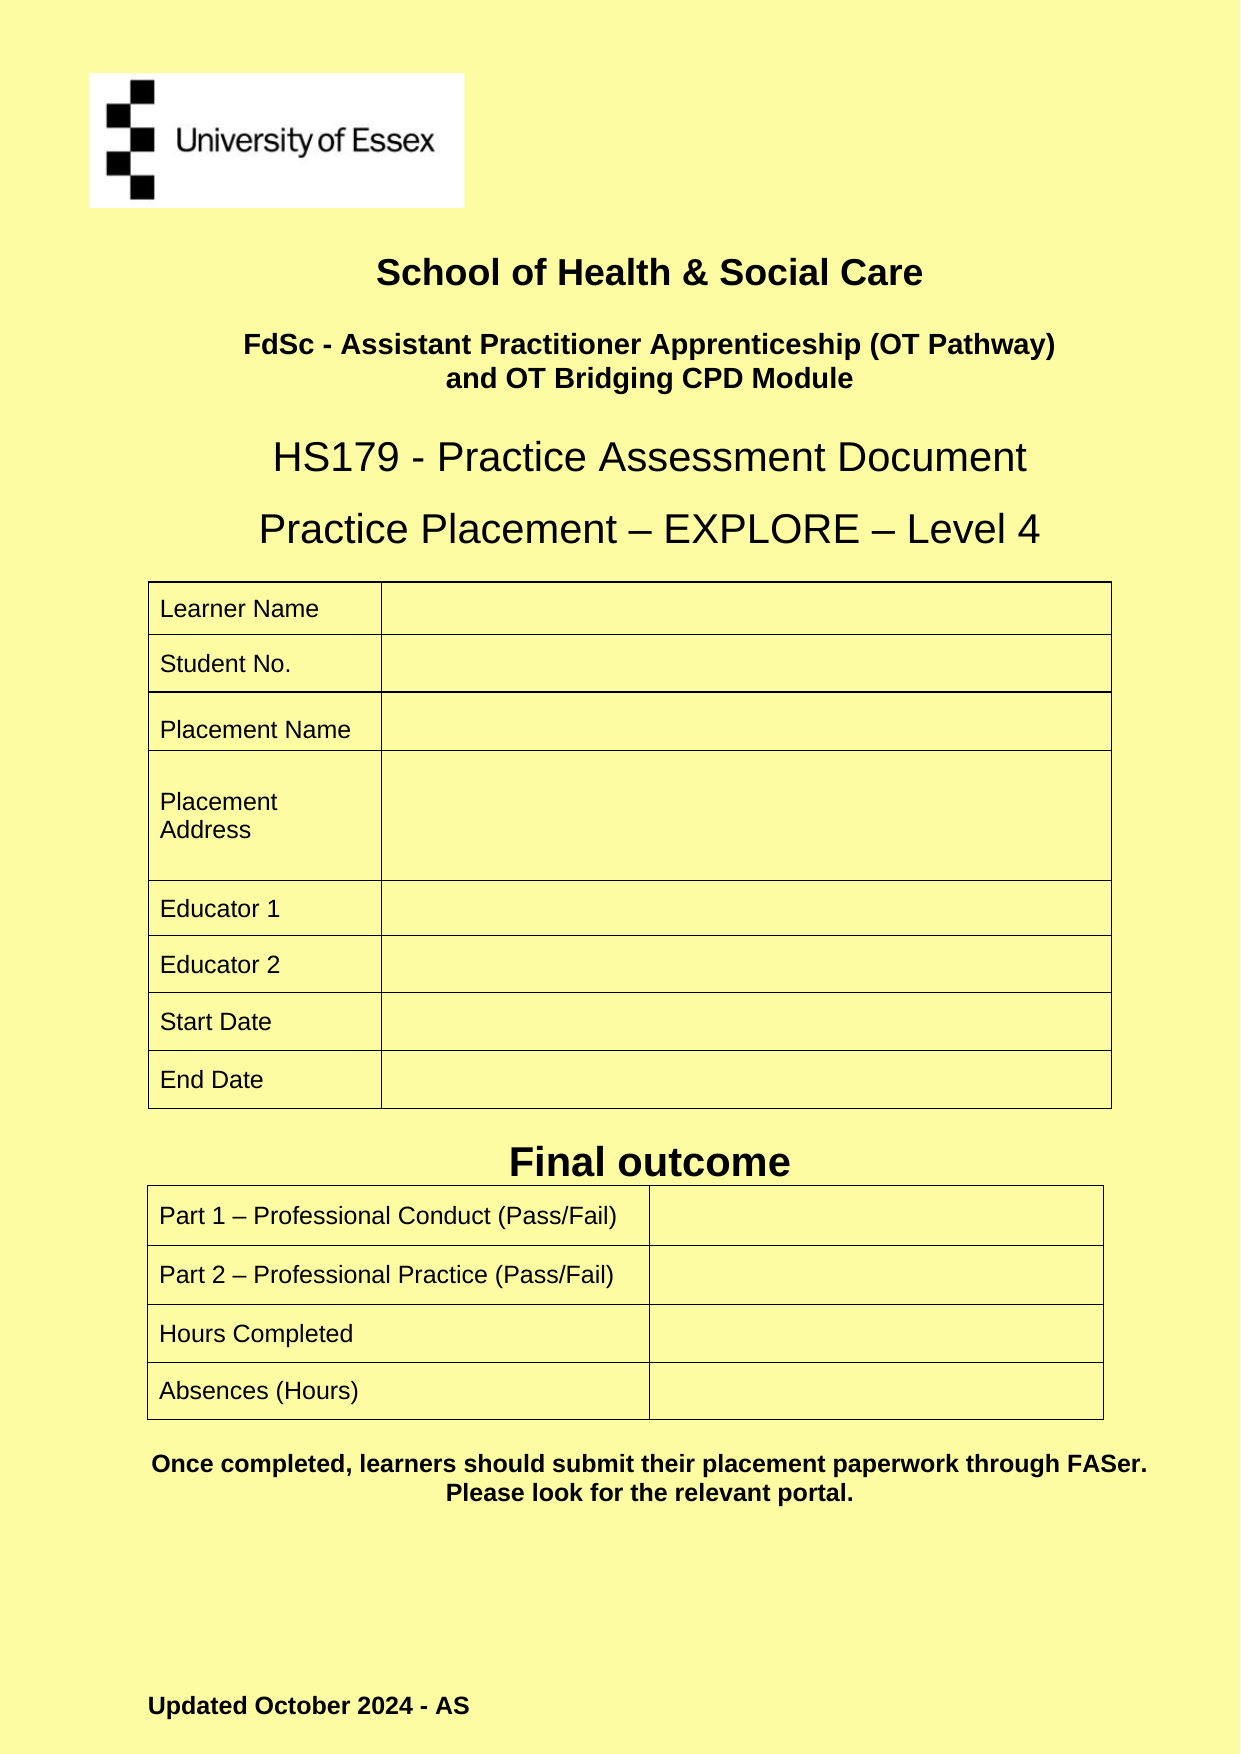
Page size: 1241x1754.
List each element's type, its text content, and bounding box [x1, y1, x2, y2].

table_cell Absences (Hours) [148, 1363, 649, 1419]
table_header Learner Name [149, 583, 381, 634]
text HS179 - Practice Assessment Document [148, 433, 1152, 481]
table_cell [382, 751, 1111, 880]
text and OT Bridging CPD Module [148, 361, 1152, 394]
table_header [382, 583, 1111, 634]
table_cell Placement Name [149, 693, 381, 750]
table_cell [650, 1246, 1103, 1303]
text Final outcome [148, 1137, 1152, 1185]
table_cell Part 2 – Professional Practice (Pass/Fail) [148, 1246, 649, 1303]
text School of Health & Social Care [148, 251, 1152, 294]
table_cell Placement Address [149, 751, 381, 880]
picture [88, 73, 465, 208]
table_cell Hours Completed [148, 1305, 649, 1362]
table_cell Student No. [149, 635, 381, 691]
table_cell Educator 1 [149, 881, 381, 935]
table_cell [650, 1363, 1103, 1419]
table_cell Educator 2 [149, 936, 381, 992]
table_header [650, 1186, 1103, 1245]
table_cell [382, 936, 1111, 992]
table_cell [650, 1305, 1103, 1362]
table_cell [382, 1051, 1111, 1107]
table_cell [382, 993, 1111, 1050]
text FdSc - Assistant Practitioner Apprenticeship (OT Pathway) [148, 327, 1152, 361]
table_cell [382, 635, 1111, 691]
text Practice Placement – EXPLORE – Level 4 [148, 505, 1152, 553]
table_cell Start Date [149, 993, 381, 1050]
table_cell [382, 693, 1111, 750]
text Once completed, learners should submit their placement paperwork through FASer. Please look for the relevant portal. [148, 1449, 1152, 1506]
table_header Part 1 – Professional Conduct (Pass/Fail) [148, 1186, 649, 1245]
table_cell [382, 881, 1111, 935]
table_cell End Date [149, 1051, 381, 1107]
